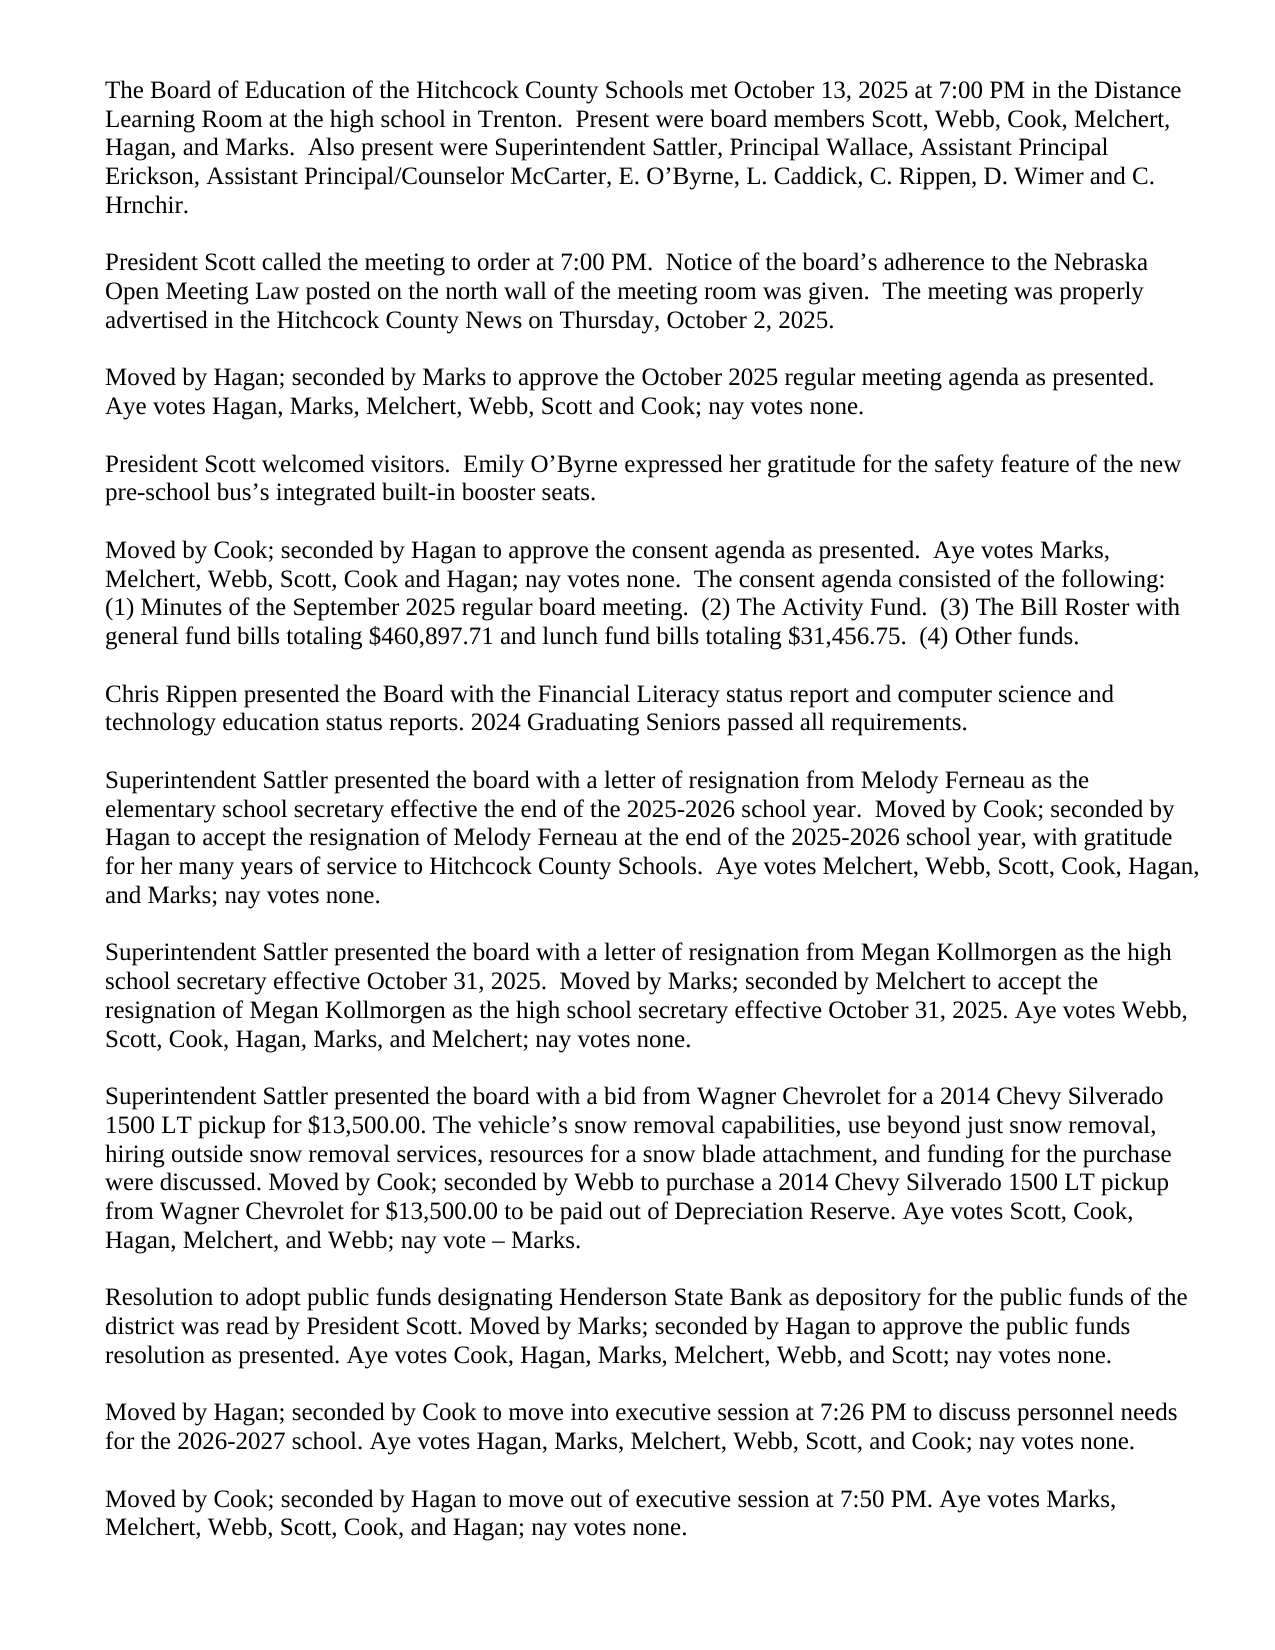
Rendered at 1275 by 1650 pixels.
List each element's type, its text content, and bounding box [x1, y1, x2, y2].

text President Scott welcomed visitors. Emily O’Byrne expressed her gratitude for the safety feature of the new pre-school bus’s integrated built-in booster seats. [105, 449, 1200, 506]
text Moved by Cook; seconded by Hagan to approve the consent agenda as presented. Aye votes Marks, Melchert, Webb, Scott, Cook and Hagan; nay votes none. The consent agenda consisted of the following: (1) Minutes of the September 2025 regular board meeting. (2) The Activity Fund. (3) The Bill Roster with general fund bills totaling $460,897.71 and lunch fund bills totaling $31,456.75. (4) Other funds. [105, 535, 1200, 650]
text Superintendent Sattler presented the board with a bid from Wagner Chevrolet for a 2014 Chevy Silverado 1500 LT pickup for $13,500.00. The vehicle’s snow removal capabilities, use beyond just snow removal, hiring outside snow removal services, resources for a snow blade attachment, and funding for the purchase were discussed. Moved by Cook; seconded by Webb to purchase a 2014 Chevy Silverado 1500 LT pickup from Wagner Chevrolet for $13,500.00 to be paid out of Depreciation Reserve. Aye votes Scott, Cook, Hagan, Melchert, and Webb; nay vote – Marks. [105, 1081, 1200, 1254]
text President Scott called the meeting to order at 7:00 PM. Notice of the board’s adherence to the Nebraska Open Meeting Law posted on the north wall of the meeting room was given. The meeting was properly advertised in the Hitchcock County News on Thursday, October 2, 2025. [105, 247, 1200, 334]
text Moved by Hagan; seconded by Marks to approve the October 2025 regular meeting agenda as presented. Aye votes Hagan, Marks, Melchert, Webb, Scott and Cook; nay votes none. [105, 362, 1200, 420]
text Superintendent Sattler presented the board with a letter of resignation from Megan Kollmorgen as the high school secretary effective October 31, 2025. Moved by Marks; seconded by Melchert to accept the resignation of Megan Kollmorgen as the high school secretary effective October 31, 2025. Aye votes Webb, Scott, Cook, Hagan, Marks, and Melchert; nay votes none. [105, 937, 1200, 1052]
text Moved by Hagan; seconded by Cook to move into executive session at 7:26 PM to discuss personnel needs for the 2026-2027 school. Aye votes Hagan, Marks, Melchert, Webb, Scott, and Cook; nay votes none. [105, 1397, 1200, 1455]
text Chris Rippen presented the Board with the Financial Literacy status report and computer science and technology education status reports. 2024 Graduating Seniors passed all requirements. [105, 679, 1200, 736]
text Superintendent Sattler presented the board with a letter of resignation from Melody Ferneau as the elementary school secretary effective the end of the 2025-2026 school year. Moved by Cook; seconded by Hagan to accept the resignation of Melody Ferneau at the end of the 2025-2026 school year, with gratitude for her many years of service to Hitchcock County Schools. Aye votes Melchert, Webb, Scott, Cook, Hagan, and Marks; nay votes none. [105, 765, 1200, 909]
text Resolution to adopt public funds designating Henderson State Bank as depository for the public funds of the district was read by President Scott. Moved by Marks; seconded by Hagan to approve the public funds resolution as presented. Aye votes Cook, Hagan, Marks, Melchert, Webb, and Scott; nay votes none. [105, 1282, 1200, 1369]
text The Board of Education of the Hitchcock County Schools met October 13, 2025 at 7:00 PM in the Distance Learning Room at the high school in Trenton. Present were board members Scott, Webb, Cook, Melchert, Hagan, and Marks. Also present were Superintendent Sattler, Principal Wallace, Assistant Principal Erickson, Assistant Principal/Counselor McCarter, E. O’Byrne, L. Caddick, C. Rippen, D. Wimer and C. Hrnchir. [105, 75, 1200, 219]
text Moved by Cook; seconded by Hagan to move out of executive session at 7:50 PM. Aye votes Marks, Melchert, Webb, Scott, Cook, and Hagan; nay votes none. [105, 1484, 1200, 1541]
